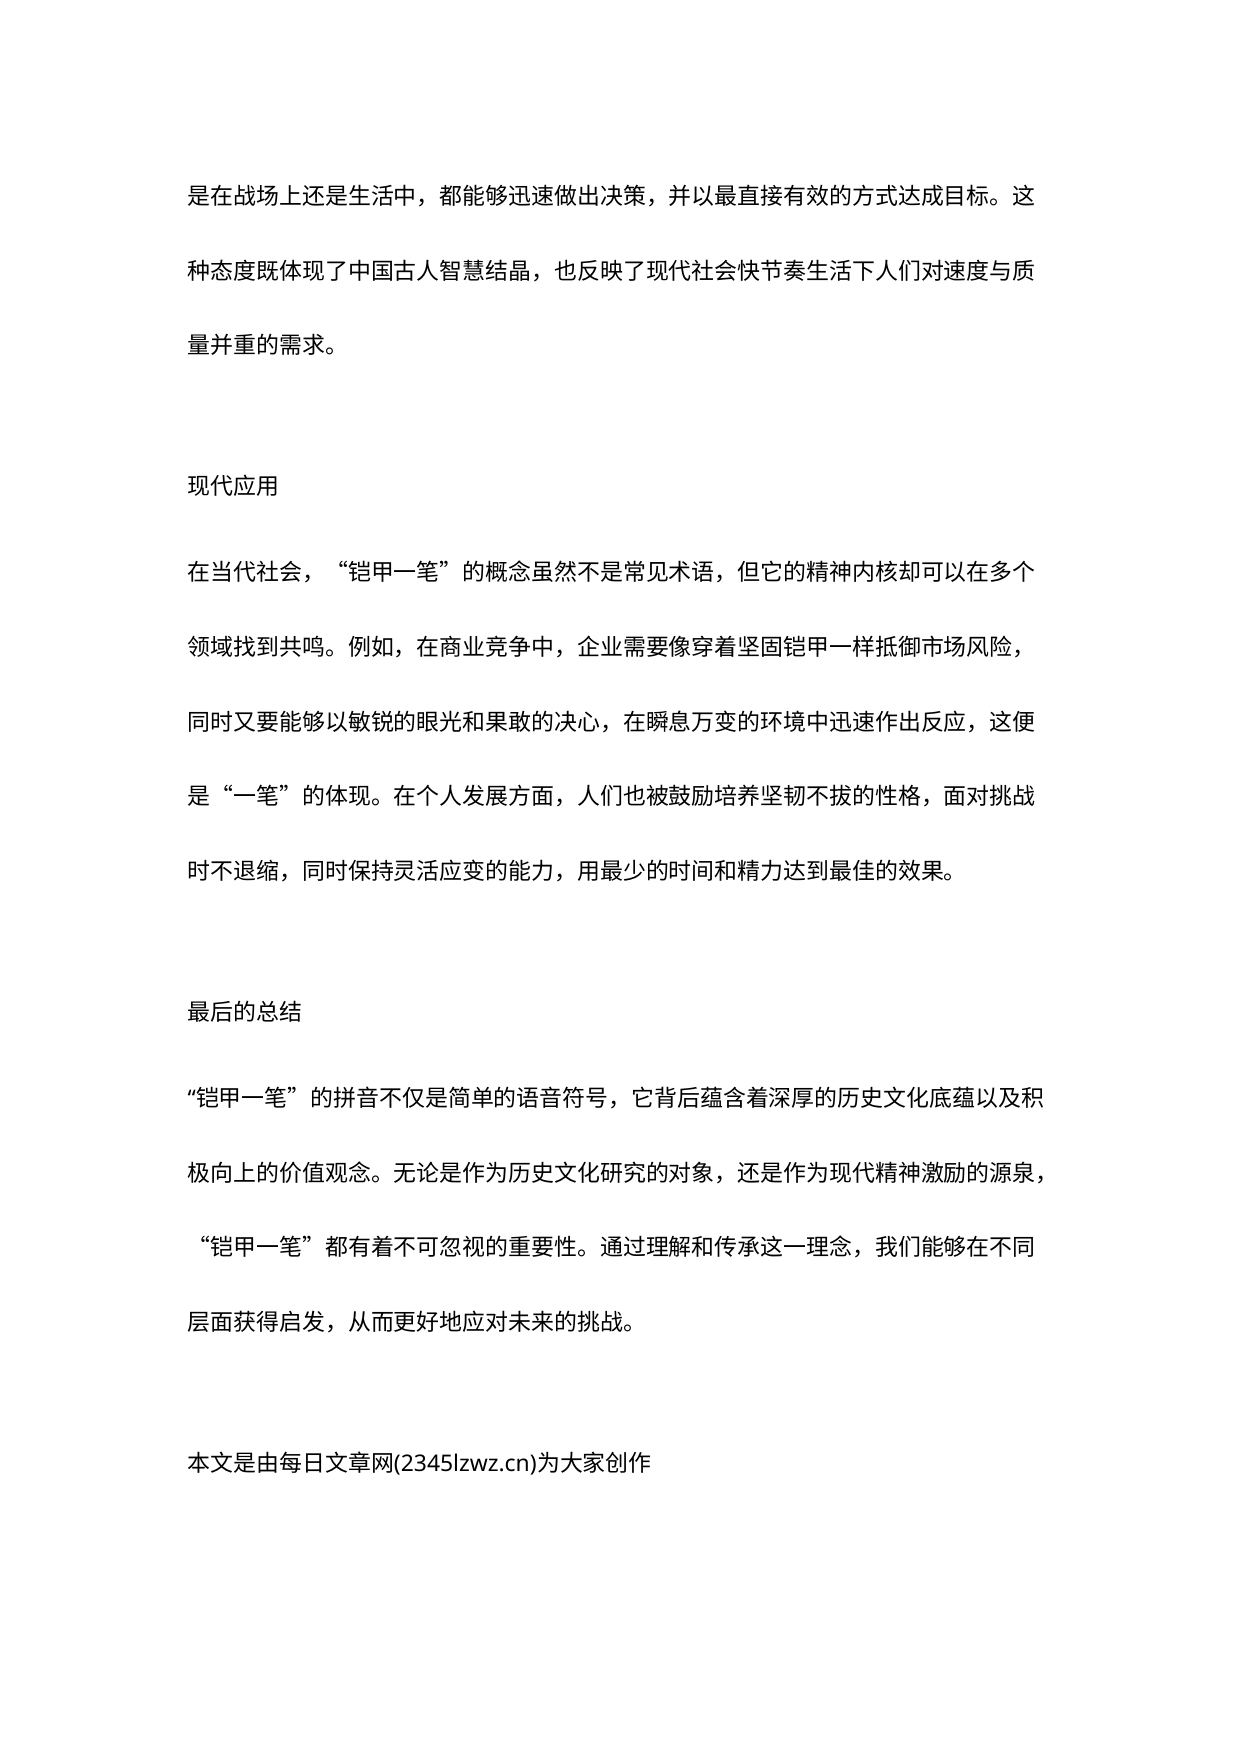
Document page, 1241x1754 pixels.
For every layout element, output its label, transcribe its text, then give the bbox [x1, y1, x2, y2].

text “铠甲一笔”的拼音不仅是简单的语音符号，它背后蕴含着深厚的历史文化底蕴以及积极向上的价值观念。无论是作为历史文化研究的对象，还是作为现代精神激励的源泉，“铠甲一笔”都有着不可忽视的重要性。通过理解和传承这一理念，我们能够在不同层面获得启发，从而更好地应对未来的挑战。 [187, 1064, 1053, 1353]
text 现代应用 [187, 452, 1053, 517]
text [187, 162, 1053, 376]
text 最后的总结 [187, 977, 1053, 1042]
text 本文是由每日文章网(2345lzwz.cn)为大家创作 [187, 1428, 1053, 1493]
text 在当代社会，“铠甲一笔”的概念虽然不是常见术语，但它的精神内核却可以在多个领域找到共鸣。例如，在商业竞争中，企业需要像穿着坚固铠甲一样抵御市场风险，同时又要能够以敏锐的眼光和果敢的决心，在瞬息万变的环境中迅速作出反应，这便是“一笔”的体现。在个人发展方面，人们也被鼓励培养坚韧不拔的性格，面对挑战时不退缩，同时保持灵活应变的能力，用最少的时间和精力达到最佳的效果。 [187, 538, 1053, 902]
